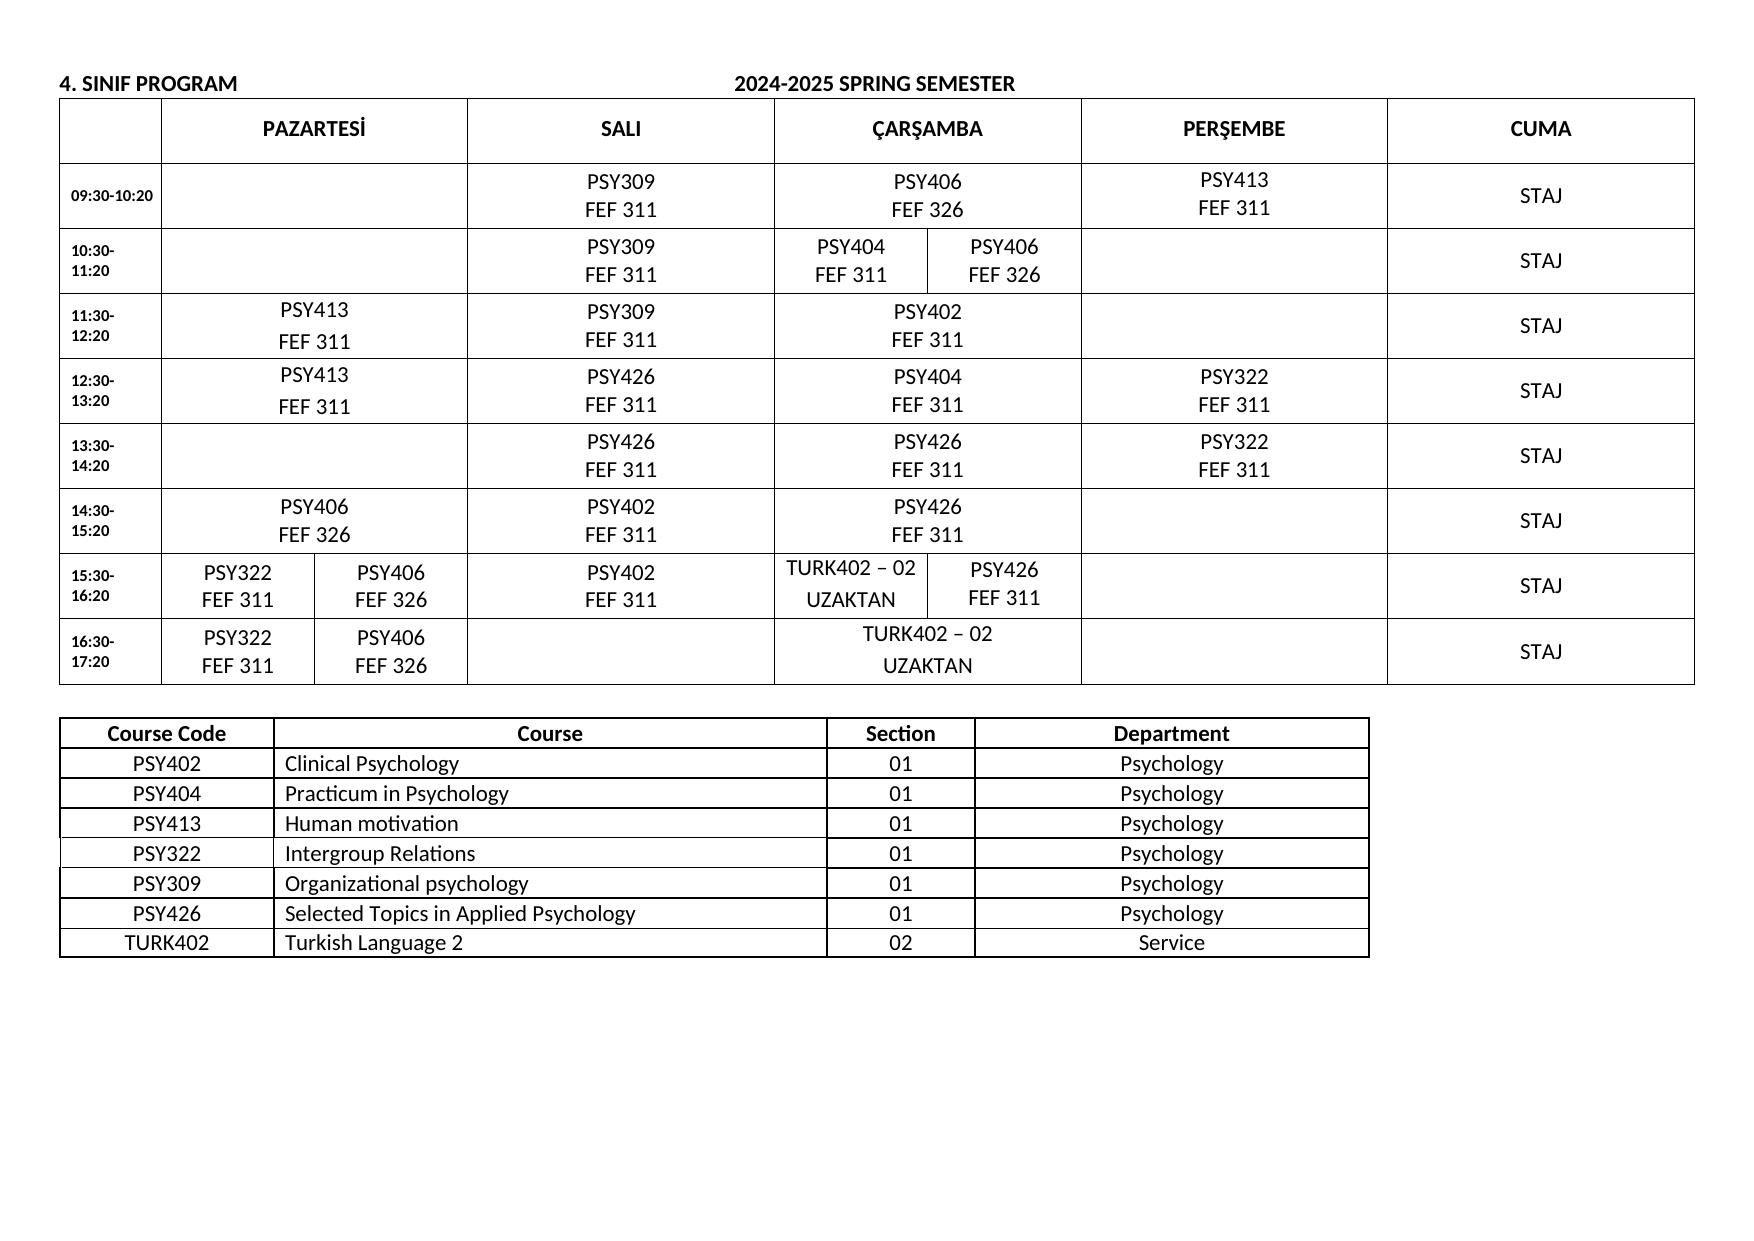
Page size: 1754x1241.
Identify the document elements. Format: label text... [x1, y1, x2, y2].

table_cell PSY406 FEF 326 [162, 489, 467, 552]
table_cell [162, 424, 467, 487]
table_cell 15:30-16:20 [60, 554, 161, 618]
table_cell PSY402 FEF 311 [468, 489, 774, 552]
table_cell STAJ [1388, 489, 1694, 552]
table_cell PSY406 FEF 326 [928, 229, 1081, 292]
table_cell 09:30-10:20 [60, 164, 161, 227]
table_header Department [976, 719, 1368, 747]
table_cell 01 [828, 809, 974, 837]
table_cell PSY426 FEF 311 [468, 424, 774, 487]
table_cell PSY426 FEF 311 [928, 554, 1081, 618]
table_cell Clinical Psychology [275, 749, 826, 777]
table_cell Service [976, 929, 1368, 956]
table_cell PSY309 FEF 311 [468, 229, 774, 292]
table_cell 14:30-15:20 [60, 489, 161, 552]
table_cell STAJ [1388, 294, 1694, 357]
table_cell PSY426 [61, 899, 273, 927]
table_cell [1082, 294, 1387, 357]
table_cell PSY404 FEF 311 [775, 229, 927, 292]
table_cell 01 [828, 899, 974, 927]
table_cell Psychology [976, 779, 1368, 807]
table_cell Selected Topics in Applied Psychology [275, 899, 826, 927]
table_cell PSY322 FEF 311 [1082, 424, 1387, 487]
table_cell 13:30-14:20 [60, 424, 161, 487]
table_header CUMA [1388, 99, 1694, 162]
table_cell Organizational psychology [275, 868, 826, 897]
table_cell PSY309 [61, 868, 273, 897]
table_header Course [275, 719, 826, 747]
table_header PERŞEMBE [1082, 99, 1387, 162]
table_cell Practicum in Psychology [275, 779, 826, 807]
table_cell PSY426 FEF 311 [775, 424, 1081, 487]
table_cell PSY309 FEF 311 [468, 294, 774, 357]
table_cell PSY406 FEF 326 [775, 164, 1081, 227]
table_cell PSY322 [61, 838, 273, 867]
table_cell Intergroup Relations [274, 838, 826, 867]
table_cell [162, 229, 467, 292]
table_cell 16:30-17:20 [60, 619, 161, 683]
table_cell Psychology [976, 839, 1368, 867]
table_cell [1082, 619, 1387, 683]
table_cell [1082, 554, 1387, 618]
table_cell [1082, 489, 1387, 552]
table_cell Psychology [976, 749, 1368, 777]
table_cell PSY322 FEF 311 [162, 554, 314, 618]
table_cell PSY406 FEF 326 [315, 554, 467, 618]
table_cell STAJ [1388, 554, 1694, 618]
table_header Course Code [61, 719, 273, 747]
table_cell 10:30-11:20 [60, 229, 161, 292]
table_cell PSY402 FEF 311 [775, 294, 1081, 357]
table_cell Psychology [976, 899, 1368, 927]
table_header [60, 99, 161, 162]
table_cell PSY322 FEF 311 [1082, 359, 1387, 422]
table_cell 01 [828, 839, 974, 867]
table_cell 01 [828, 749, 974, 777]
table_cell 11:30-12:20 [60, 294, 161, 357]
table_cell 01 [828, 869, 974, 897]
table_header Section [828, 719, 974, 747]
table_cell Human motivation [275, 809, 826, 837]
table_header ÇARŞAMBA [775, 99, 1081, 162]
table_cell PSY322 FEF 311 [162, 619, 314, 683]
table_cell STAJ [1388, 619, 1694, 683]
table_cell TURK402 – 02 UZAKTAN [775, 619, 1081, 683]
table_cell STAJ [1388, 424, 1694, 487]
table_cell PSY426 FEF 311 [468, 359, 774, 422]
table_cell 12:30-13:20 [60, 359, 161, 422]
table_cell [162, 164, 467, 227]
table_cell PSY413 FEF 311 [162, 294, 467, 357]
table_cell Psychology [976, 809, 1368, 837]
table_cell TURK402 [61, 929, 273, 956]
table_cell PSY413 FEF 311 [1082, 164, 1387, 227]
table_cell PSY413 [61, 809, 273, 837]
table_cell PSY404 [61, 779, 273, 807]
table_cell 02 [828, 929, 974, 956]
table_cell TURK402 – 02 UZAKTAN [775, 554, 927, 618]
text 4. SINIF PROGRAM 2024-2025 SPRING SEMESTER [59, 69, 1695, 97]
table_header SALI [468, 99, 774, 162]
table_cell STAJ [1388, 229, 1694, 292]
table_cell PSY426 FEF 311 [775, 489, 1081, 552]
table_cell PSY406 FEF 326 [315, 619, 467, 683]
table_cell Turkish Language 2 [275, 929, 826, 956]
table_cell STAJ [1388, 164, 1694, 227]
table_cell PSY413 FEF 311 [162, 359, 467, 422]
table_cell 01 [828, 779, 974, 807]
table_cell PSY402 FEF 311 [468, 554, 774, 618]
table_cell PSY309 FEF 311 [468, 164, 774, 227]
table_cell PSY404 FEF 311 [775, 359, 1081, 422]
table_cell Psychology [976, 869, 1368, 897]
table_header PAZARTESİ [162, 99, 467, 162]
table_cell [468, 619, 774, 683]
table_cell STAJ [1388, 359, 1694, 422]
table_cell [1082, 229, 1387, 292]
table_cell PSY402 [61, 749, 273, 777]
